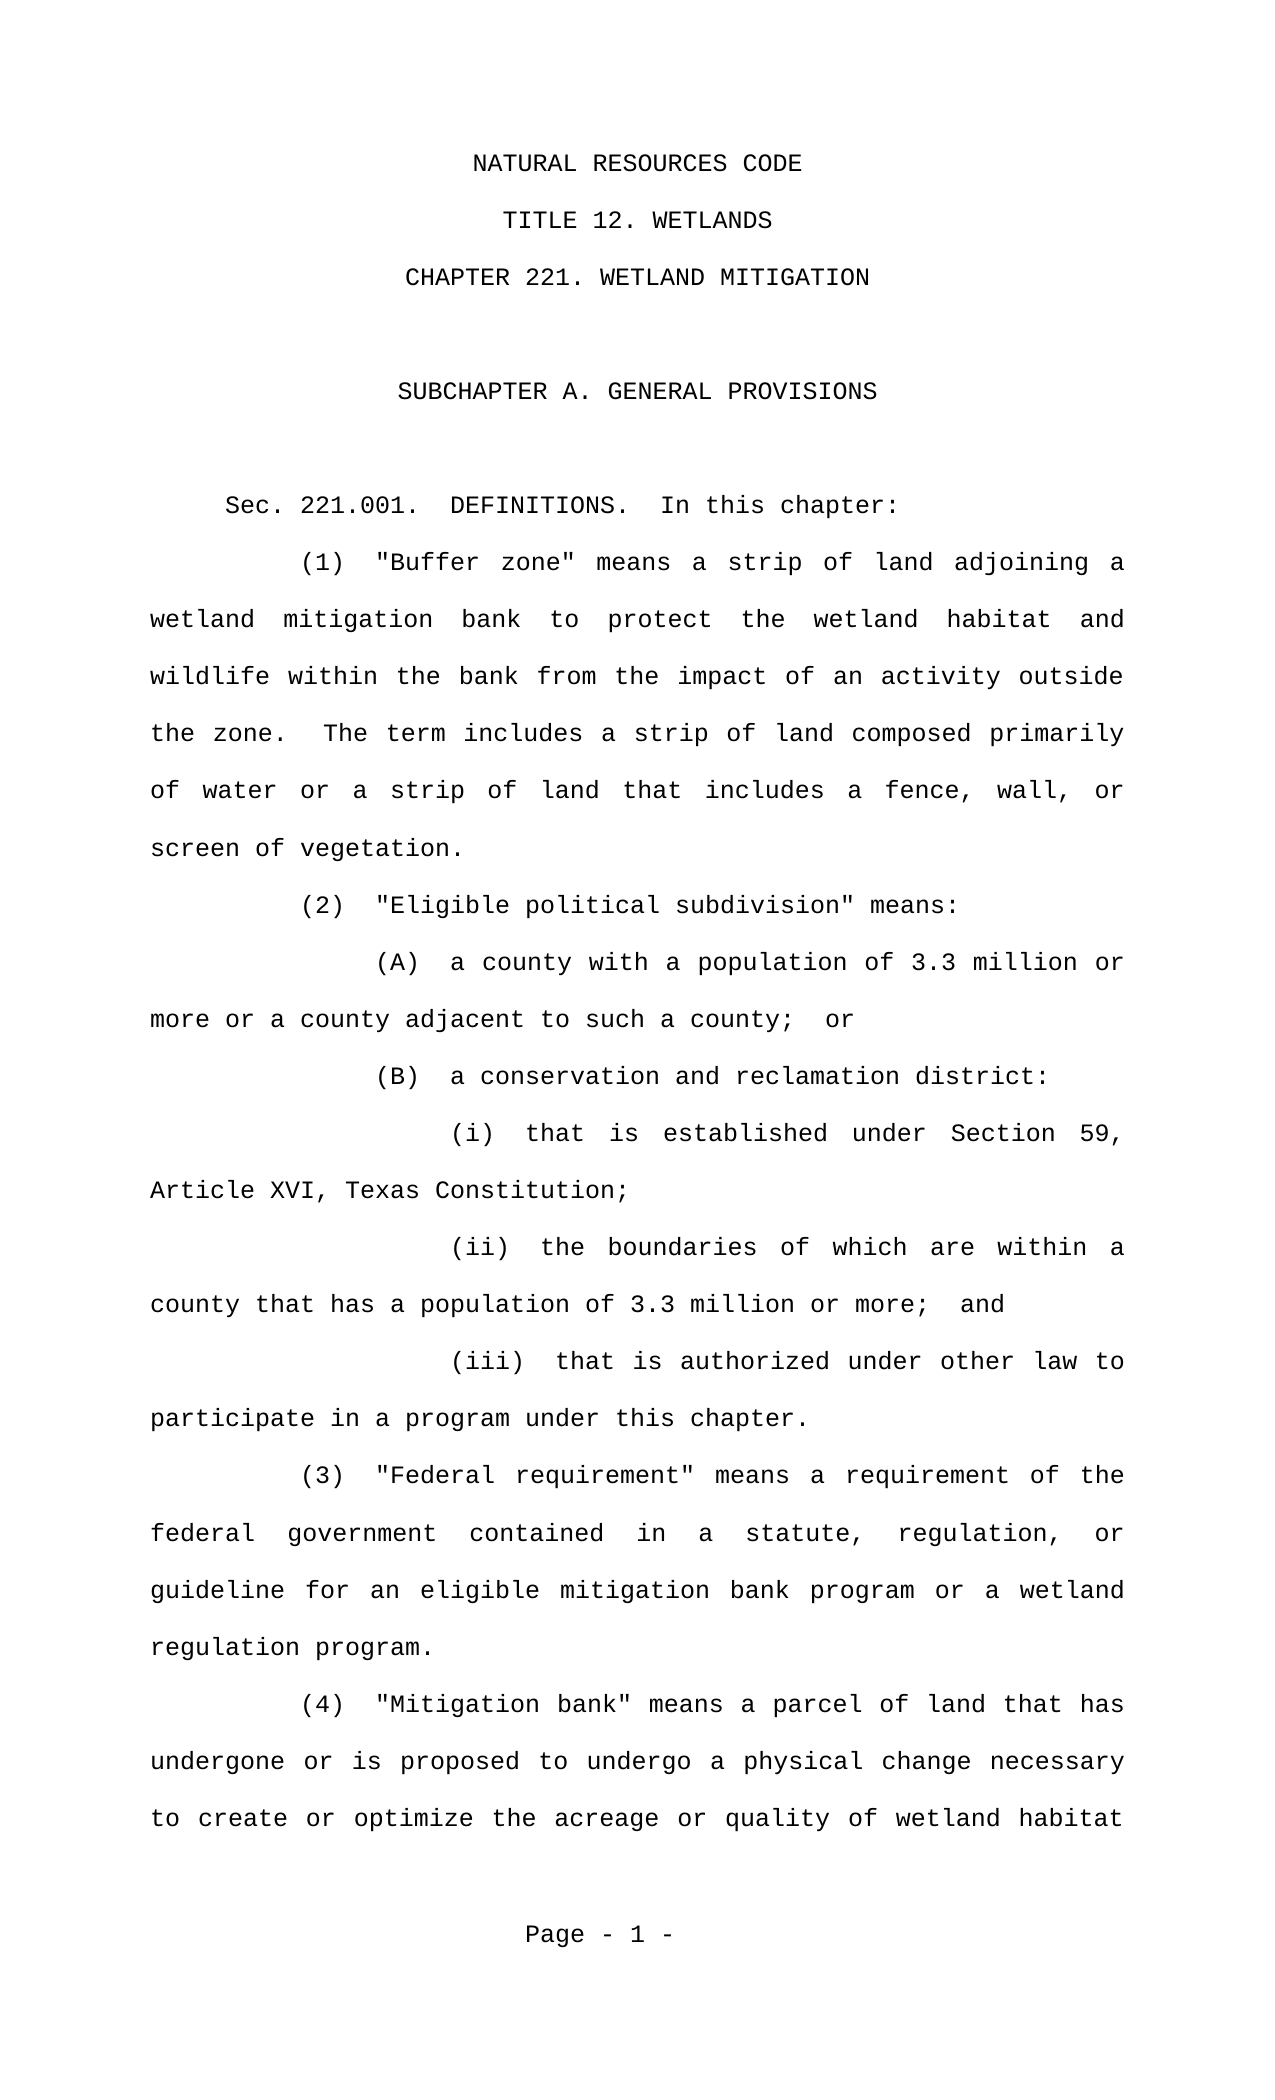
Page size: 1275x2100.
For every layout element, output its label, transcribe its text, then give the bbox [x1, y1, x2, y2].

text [150, 1691, 1125, 1834]
text (B) a conservation and reclamation district: [150, 1063, 1125, 1092]
text TITLE 12. WETLANDS [150, 207, 1125, 236]
text (2) "Eligible political subdivision" means: [150, 892, 1125, 921]
text (iii) that is authorized under other law to participate in a program under this chapter. [150, 1349, 1125, 1434]
text (A) a county with a population of 3.3 million or more or a county adjacent to such a county; or [150, 949, 1125, 1035]
text NATURAL RESOURCES CODE [150, 150, 1125, 178]
text (3) "Federal requirement" means a requirement of the federal government contained in a statute, regulation, or guideline for an eligible mitigation bank program or a wetland regulation program. [150, 1463, 1125, 1663]
text SUBCHAPTER A. GENERAL PROVISIONS [150, 378, 1125, 407]
text CHAPTER 221. WETLAND MITIGATION [150, 264, 1125, 293]
text (ii) the boundaries of which are within a county that has a population of 3.3 million or more; and [150, 1234, 1125, 1320]
text (1) "Buffer zone" means a strip of land adjoining a wetland mitigation bank to protect the wetland habitat and wildlife within the bank from the impact of an activity outside the zone. The term includes a strip of land composed primarily of water or a strip of land that includes a fence, wall, or screen of vegetation. [150, 549, 1125, 863]
text Sec. 221.001. DEFINITIONS. In this chapter: [150, 492, 1125, 521]
text (i) that is established under Section 59, Article XVI, Texas Constitution; [150, 1120, 1125, 1206]
